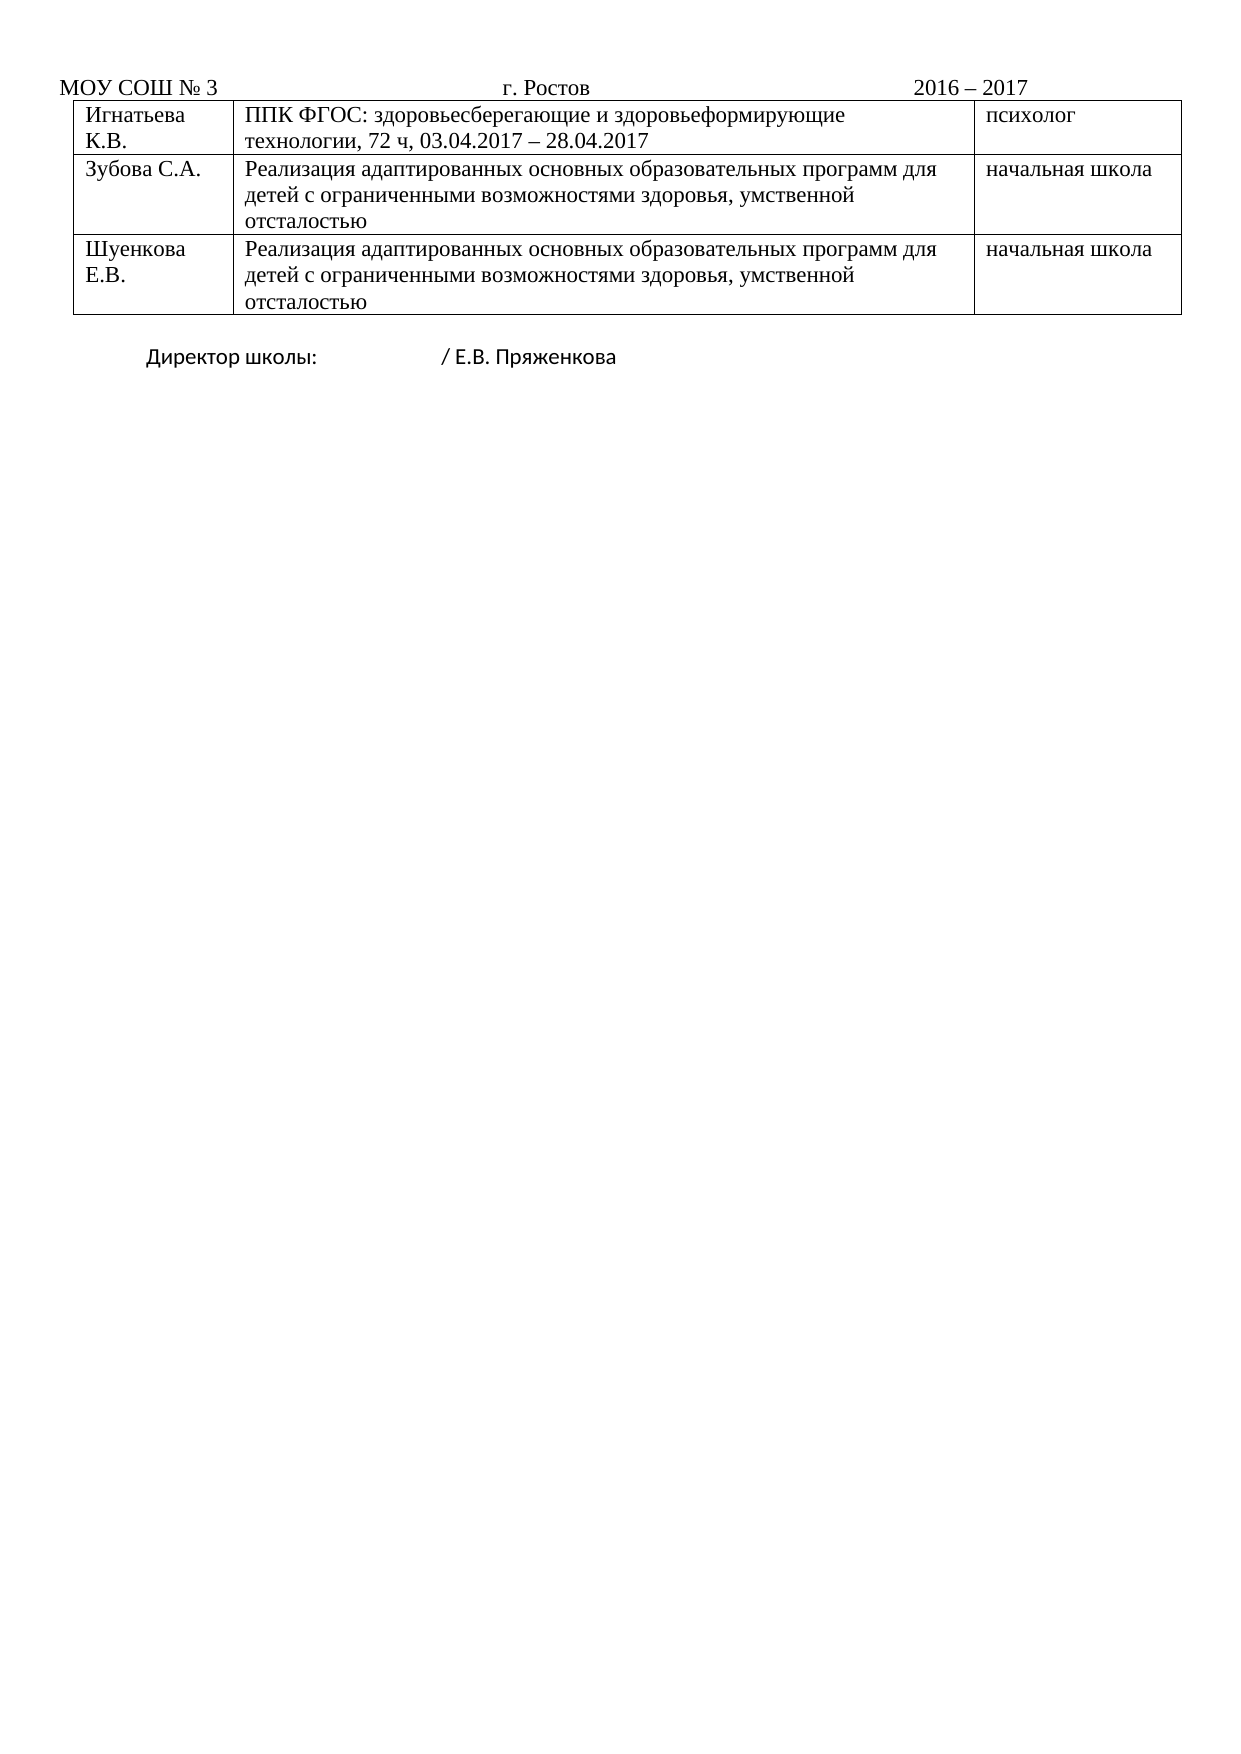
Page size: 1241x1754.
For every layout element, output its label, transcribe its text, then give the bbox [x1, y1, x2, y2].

table_cell Зубова С.А. [74, 155, 233, 234]
table_cell начальная школа [975, 155, 1181, 234]
table_cell Игнатьева К.В. [74, 101, 233, 154]
table_cell Реализация адаптированных основных образовательных программ для детей с ограниченными возможностями здоровья, умственной отсталостью [234, 235, 974, 314]
table_cell начальная школа [975, 235, 1181, 314]
table_cell психолог [975, 101, 1181, 154]
text Директор школы: / Е.В. Пряженкова [59, 315, 1196, 370]
table_cell Реализация адаптированных основных образовательных программ для детей с ограниченными возможностями здоровья, умственной отсталостью [234, 155, 974, 234]
table_cell Шуенкова Е.В. [74, 235, 233, 314]
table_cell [234, 101, 974, 154]
